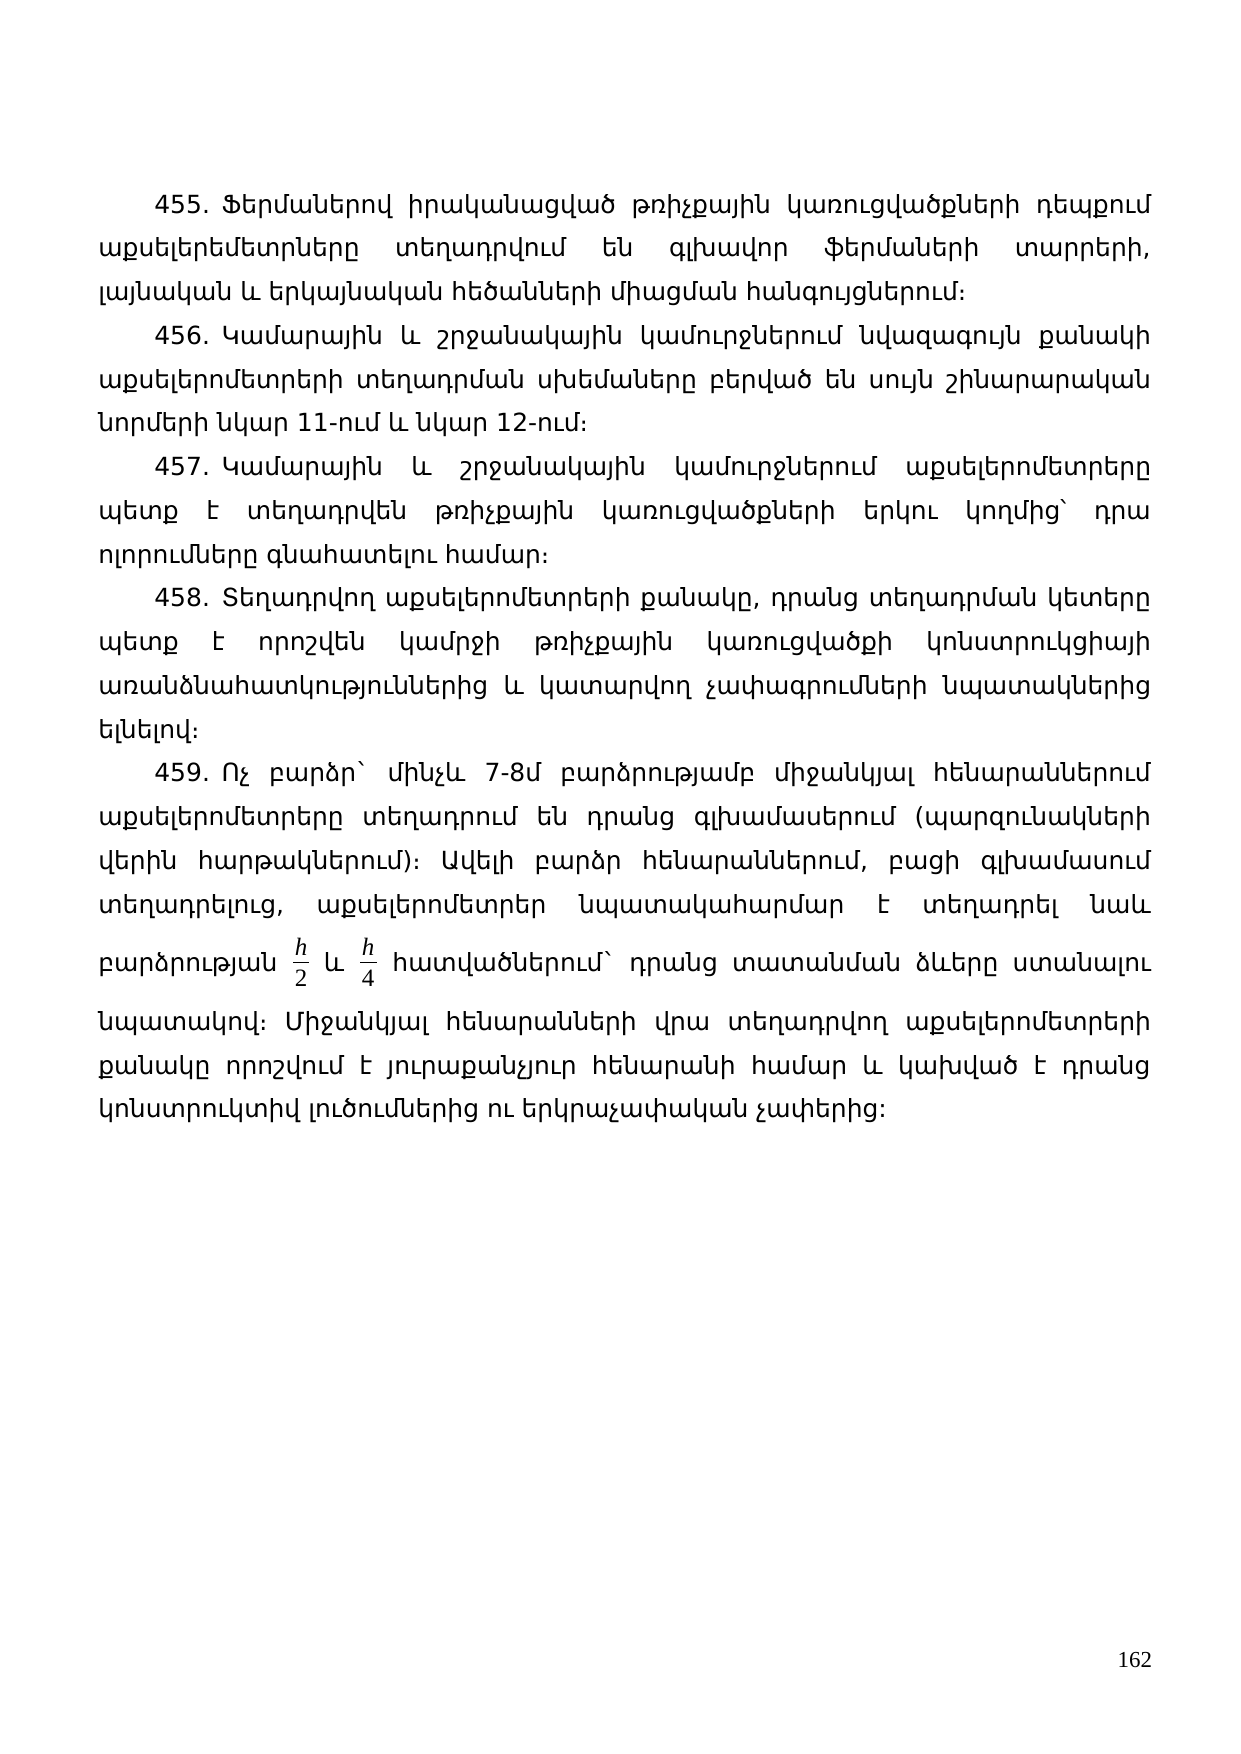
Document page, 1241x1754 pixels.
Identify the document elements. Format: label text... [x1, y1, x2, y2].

list Ոչ բարձր` մինչև 7-8մ բարձրությամբ միջանկյալ հենարաններում աքսելերոմետրերը տեղադրում են դրանց գլխամասերում (պարզունակների վերին հարթակներում)։ Ավելի բարձր հենարաններում, բացի գլխամասում տեղադրելուց, աքսելերոմետրեր նպատակահարմար է տեղադրել նաև բարձրության և հատվածներում` դրանց տատանման ձևերը ստանալու նպատակով։ Միջանկյալ հենարանների վրա տեղադրվող աքսելերոմետրերի քանակը որոշվում է յուրաքանչյուր հենարանի համար և կախված է դրանց կոնստրուկտիվ լուծումներից ու երկրաչափական չափերից: [98, 758, 1152, 1124]
list Կամարային և շրջանակային կամուրջներում նվազագույն քանակի աքսելերոմետրերի տեղադրման սխեմաները բերված են սույն շինարարական նորմերի նկար 11-ում և նկար 12-ում։ [98, 321, 1152, 438]
list Ֆերմաներով իրականացված թռիչքային կառուցվածքների դեպքում աքսելերեմետրները տեղադրվում են գլխավոր ֆերմաների տարրերի, լայնական և երկայնական հեծանների միացման հանգույցներում։ [98, 190, 1152, 306]
list Տեղադրվող աքսելերոմետրերի քանակը, դրանց տեղադրման կետերը պետք է որոշվեն կամրջի թռիչքային կառուցվածքի կոնստրուկցիայի առանձնահատկություններից և կատարվող չափագրումների նպատակներից ելնելով։ [98, 583, 1152, 744]
list Կամարային և շրջանակային կամուրջներում աքսելերոմետրերը պետք է տեղադրվեն թռիչքային կառուցվածքների երկու կողմից՝ դրա ոլորումները գնահատելու համար։ [98, 452, 1152, 569]
